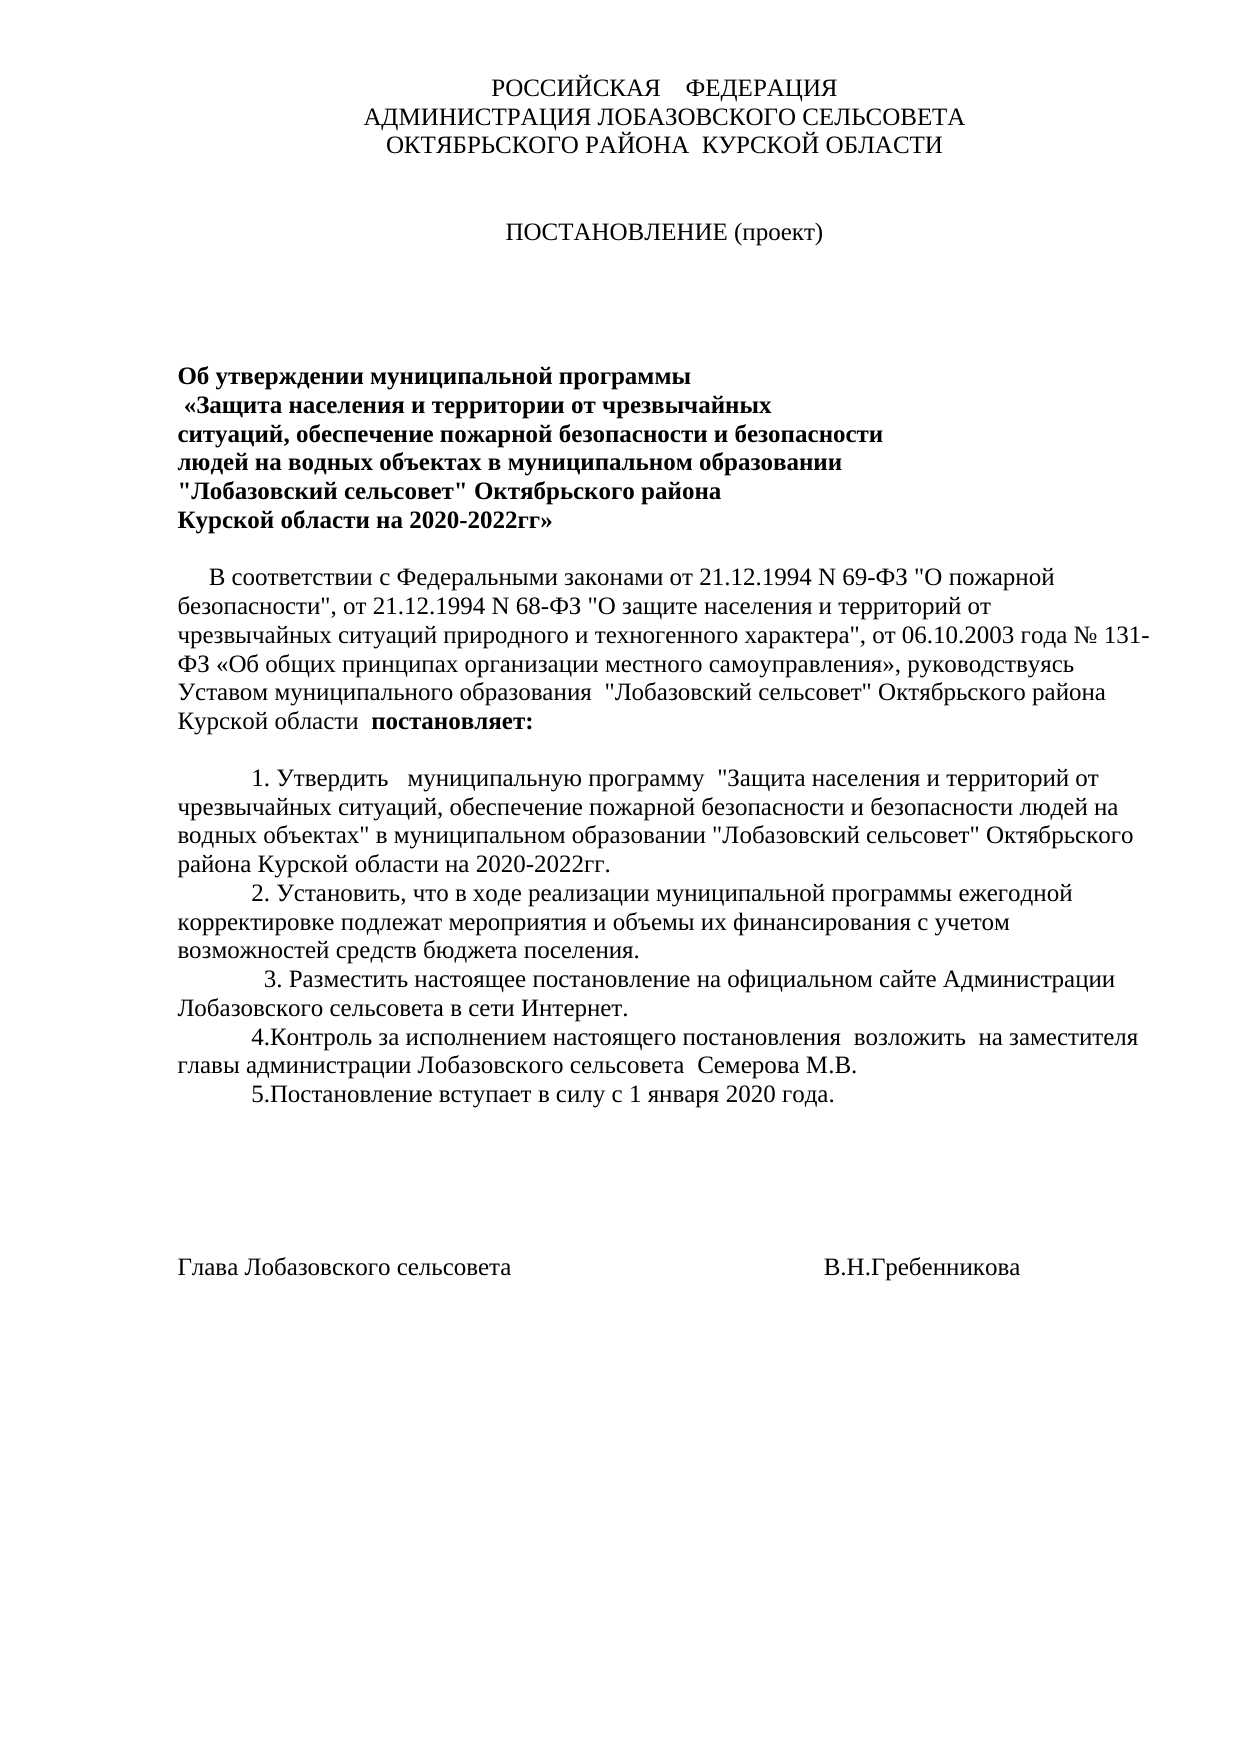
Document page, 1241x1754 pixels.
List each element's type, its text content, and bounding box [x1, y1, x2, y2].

text Об утверждении муниципальной программы [177, 361, 1152, 390]
text 5.Постановление вступает в силу с 1 января 2020 года. [177, 1079, 1152, 1108]
text РОССИЙСКАЯ ФЕДЕРАЦИЯ [177, 73, 1152, 102]
text 4.Контроль за исполнением настоящего постановления возложить на заместителя главы администрации Лобазовского сельсовета Семерова М.В. [177, 1022, 1152, 1079]
text В соответствии с Федеральными законами от 21.12.1994 N 69-ФЗ "О пожарной безопасности", от 21.12.1994 N 68-ФЗ "О защите населения и территорий от чрезвычайных ситуаций природного и техногенного характера", от 06.10.2003 года № 131-ФЗ «Об общих принципах организации местного самоуправления», руководствуясь Уставом муниципального образования "Лобазовский сельсовет" Октябрьского района Курской области постановляет: [177, 562, 1152, 735]
title ОКТЯБРЬСКОГО РАЙОНА КУРСКОЙ ОБЛАСТИ [177, 131, 1152, 159]
text 1. Утвердить муниципальную программу "Защита населения и территорий от чрезвычайных ситуаций, обеспечение пожарной безопасности и безопасности людей на водных объектах" в муниципальном образовании "Лобазовский сельсовет" Октябрьского района Курской области на 2020-2022гг. [177, 763, 1152, 878]
text людей на водных объектах в муниципальном образовании [177, 447, 1152, 476]
text 2. Установить, что в ходе реализации муниципальной программы ежегодной корректировке подлежат мероприятия и объемы их финансирования с учетом возможностей средств бюджета поселения. [177, 878, 1152, 964]
text "Лобазовский сельсовет" Октябрьского района [177, 476, 1152, 505]
text АДМИНИСТРАЦИЯ ЛОБАЗОВСКОГО СЕЛЬСОВЕТА [177, 102, 1152, 131]
text «Защита населения и территории от чрезвычайных [177, 390, 1152, 419]
text Курской области на 2020-2022гг» [177, 505, 1152, 534]
text 3. Разместить настоящее постановление на официальном сайте Администрации Лобазовского сельсовета в сети Интернет. [177, 964, 1152, 1022]
text ситуаций, обеспечение пожарной безопасности и безопасности [177, 419, 1152, 447]
text Глава Лобазовского сельсовета В.Н.Гребенникова [177, 1252, 1152, 1281]
text ПОСТАНОВЛЕНИЕ (проект) [177, 217, 1152, 246]
